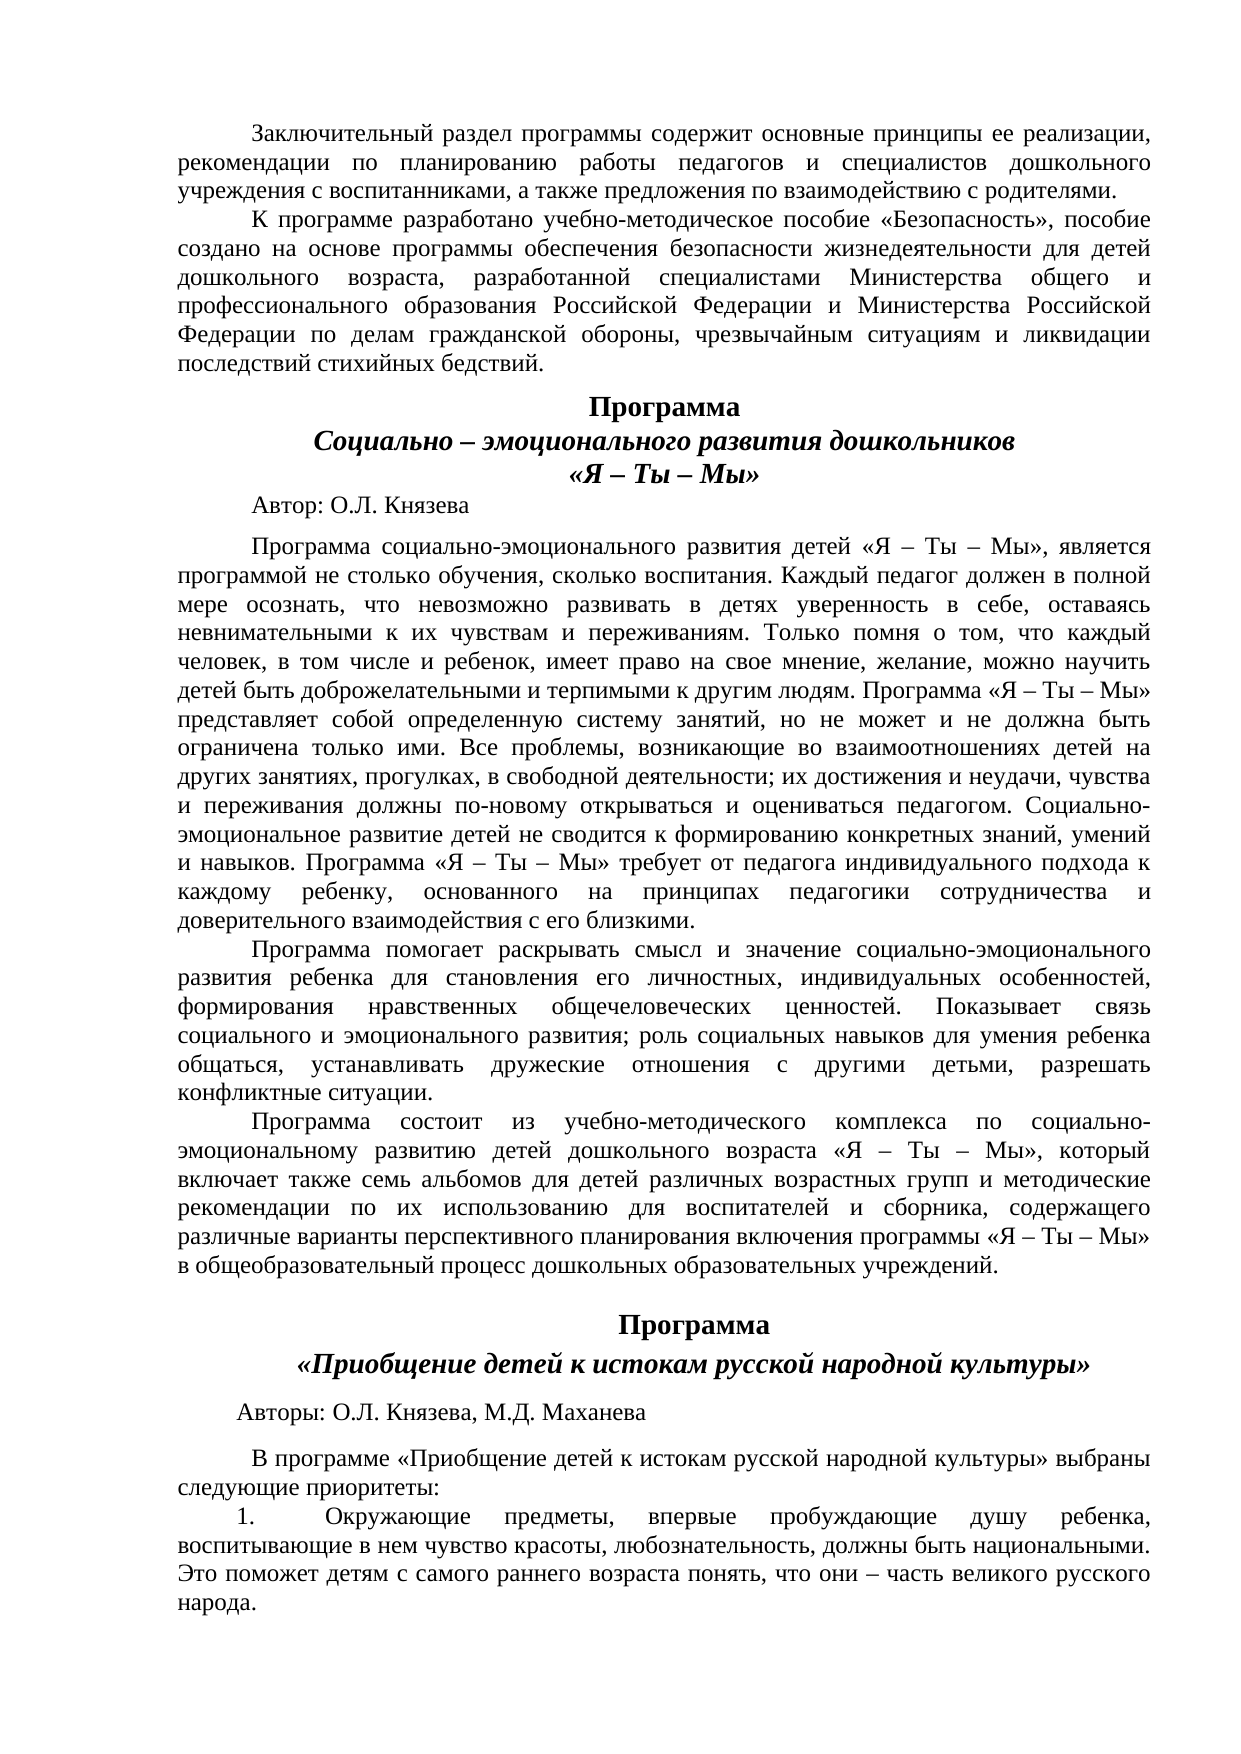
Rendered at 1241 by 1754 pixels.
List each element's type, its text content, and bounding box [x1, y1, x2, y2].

text Авторы: О.Л. Князева, М.Д. Маханева [177, 1397, 1152, 1426]
text «Приобщение детей к истокам русской народной культуры» [177, 1346, 1152, 1379]
text Социально – эмоционального развития дошкольников [177, 423, 1152, 456]
text Программа социально-эмоционального развития детей «Я – Ты – Мы», является программой не столько обучения, сколько воспитания. Каждый педагог должен в полной мере осознать, что невозможно развивать в детях уверенность в себе, оставаясь невнимательными к их чувствам и переживаниям. Только помня о том, что каждый человек, в том числе и ребенок, имеет право на свое мнение, желание, можно научить детей быть доброжелательными и терпимыми к другим людям. Программа «Я – Ты – Мы» представляет собой определенную систему занятий, но не может и не должна быть ограничена только ими. Все проблемы, возникающие во взаимоотношениях детей на других занятиях, прогулках, в свободной деятельности; их достижения и неудачи, чувства и переживания должны по-новому открываться и оцениваться педагогом. Социально-эмоциональное развитие детей не сводится к формированию конкретных знаний, умений и навыков. Программа «Я – Ты – Мы» требует от педагога индивидуального подхода к каждому ребенку, основанного на принципах педагогики сотрудничества и доверительного взаимодействия с его близкими. [177, 531, 1152, 934]
text Заключительный раздел программы содержит основные принципы ее реализации, рекомендации по планированию работы педагогов и специалистов дошкольного учреждения с воспитанниками, а также предложения по взаимодействию с родителями. [177, 118, 1152, 204]
list Окружающие предметы, впервые пробуждающие душу ребенка, воспитывающие в нем чувство красоты, любознательность, должны быть национальными. Это поможет детям с самого раннего возраста понять, что они – часть великого русского народа. [177, 1501, 1152, 1616]
text Программа помогает раскрывать смысл и значение социально-эмоционального развития ребенка для становления его личностных, индивидуальных особенностей, формирования нравственных общечеловеческих ценностей. Показывает связь социального и эмоционального развития; роль социальных навыков для умения ребенка общаться, устанавливать дружеские отношения с другими детьми, разрешать конфликтные ситуации. [177, 934, 1152, 1106]
text К программе разработано учебно-методическое пособие «Безопасность», пособие создано на основе программы обеспечения безопасности жизнедеятельности для детей дошкольного возраста, разработанной специалистами Министерства общего и профессионального образования Российской Федерации и Министерства Российской Федерации по делам гражданской обороны, чрезвычайным ситуациям и ликвидации последствий стихийных бедствий. [177, 204, 1152, 377]
text «Я – Ты – Мы» [177, 456, 1152, 490]
text Программа [177, 389, 1152, 423]
text Программа состоит из учебно-методического комплекса по социально-эмоциональному развитию детей дошкольного возраста «Я – Ты – Мы», который включает также семь альбомов для детей различных возрастных групп и методические рекомендации по их использованию для воспитателей и сборника, содержащего различные варианты перспективного планирования включения программы «Я – Ты – Мы» в общеобразовательный процесс дошкольных образовательных учреждений. [177, 1106, 1152, 1279]
text В программе «Приобщение детей к истокам русской народной культуры» выбраны следующие приоритеты: [177, 1443, 1152, 1501]
text Автор: О.Л. Князева [177, 490, 1152, 519]
text Программа [177, 1307, 1152, 1341]
